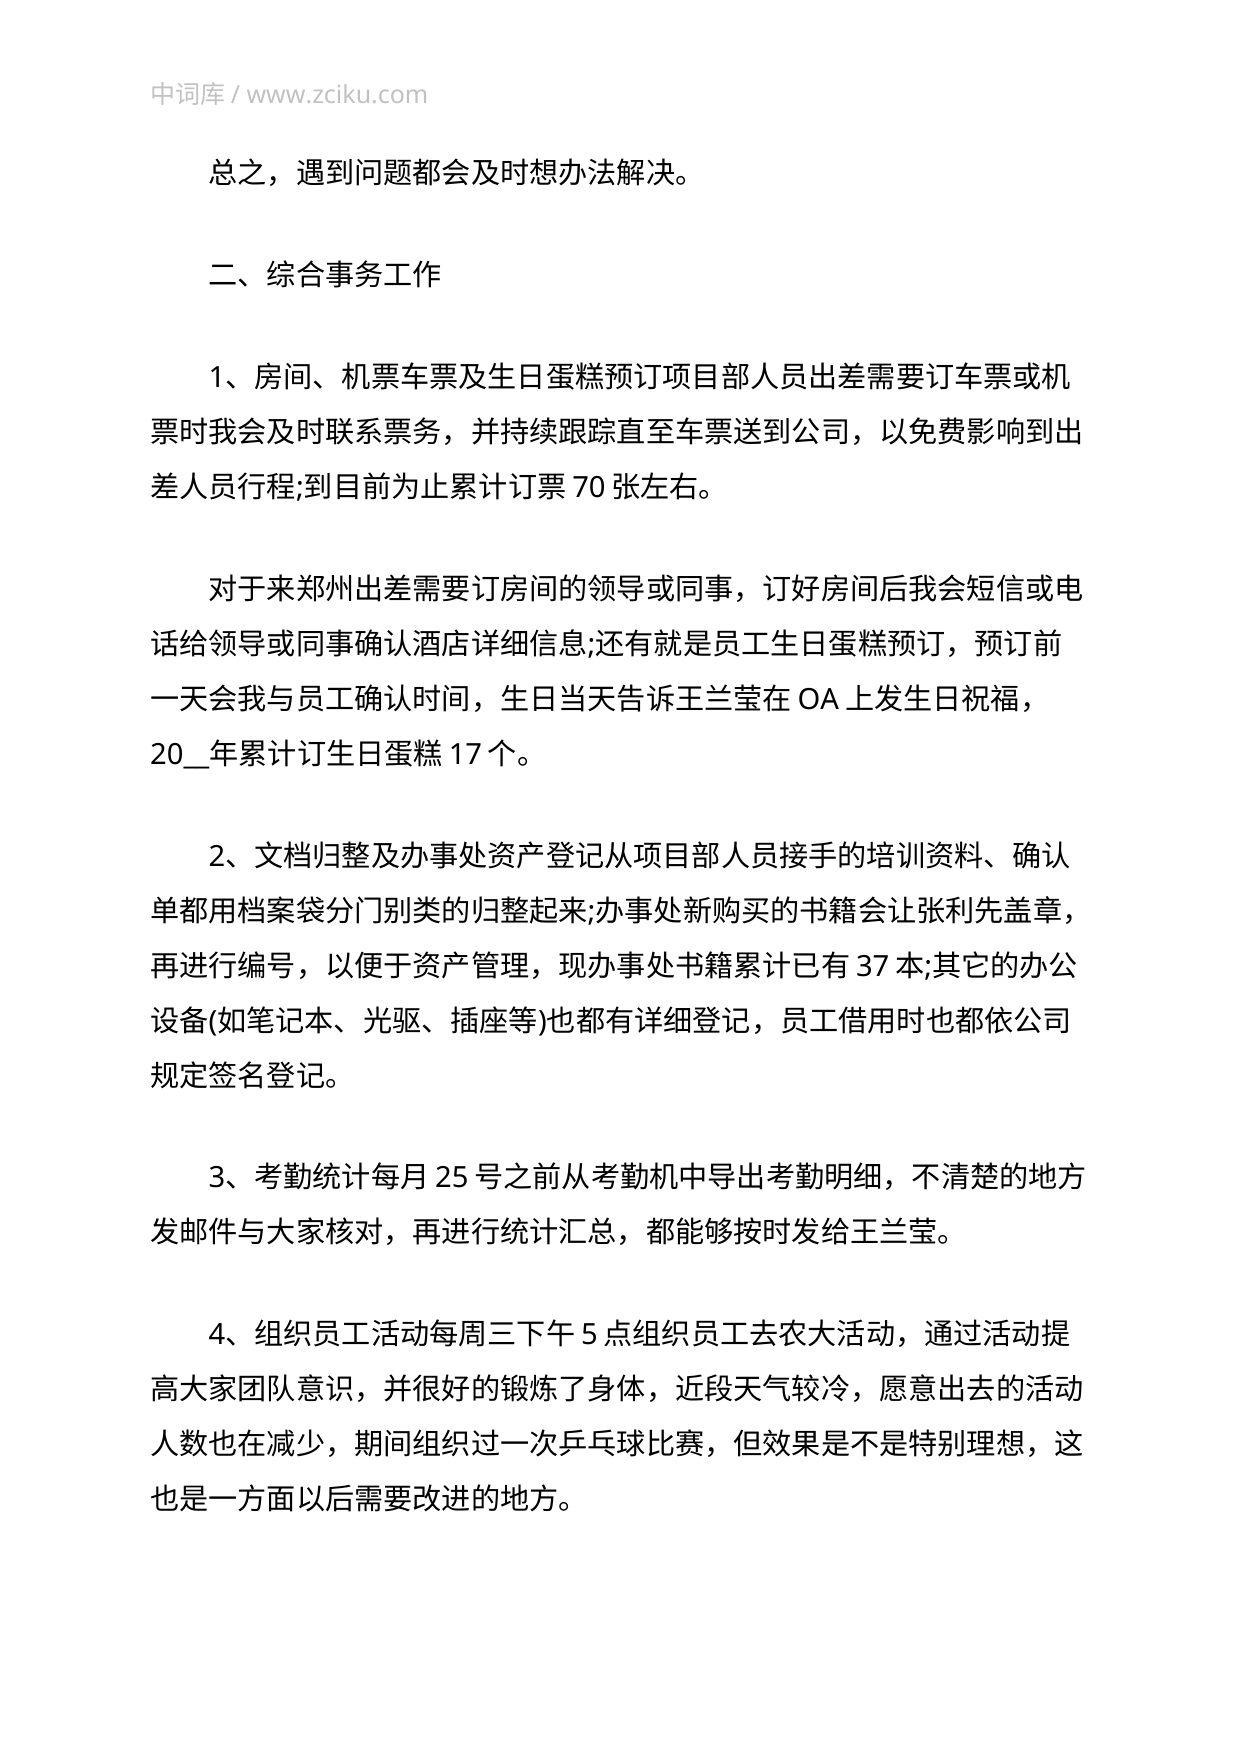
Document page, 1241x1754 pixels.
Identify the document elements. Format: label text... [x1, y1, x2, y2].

text 二、综合事务工作 [150, 252, 1090, 294]
text 总之，遇到问题都会及时想办法解决。 [150, 150, 1090, 192]
text 4、组织员工活动每周三下午5点组织员工去农大活动，通过活动提高大家团队意识，并很好的锻炼了身体，近段天气较冷，愿意出去的活动人数也在减少，期间组织过一次乒乓球比赛，但效果是不是特别理想，这也是一方面以后需要改进的地方。 [150, 1311, 1090, 1518]
text 1、房间、机票车票及生日蛋糕预订项目部人员出差需要订车票或机票时我会及时联系票务，并持续跟踪直至车票送到公司，以免费影响到出差人员行程;到目前为止累计订票70张左右。 [150, 353, 1090, 506]
text 对于来郑州出差需要订房间的领导或同事，订好房间后我会短信或电话给领导或同事确认酒店详细信息;还有就是员工生日蛋糕预订，预订前一天会我与员工确认时间，生日当天告诉王兰莹在OA上发生日祝福，20__年累计订生日蛋糕17个。 [150, 565, 1090, 773]
text 2、文档归整及办事处资产登记从项目部人员接手的培训资料、确认单都用档案袋分门别类的归整起来;办事处新购买的书籍会让张利先盖章，再进行编号，以便于资产管理，现办事处书籍累计已有37本;其它的办公设备(如笔记本、光驱、插座等)也都有详细登记，员工借用时也都依公司规定签名登记。 [150, 832, 1090, 1094]
text 3、考勤统计每月25号之前从考勤机中导出考勤明细，不清楚的地方发邮件与大家核对，再进行统计汇总，都能够按时发给王兰莹。 [150, 1154, 1090, 1251]
